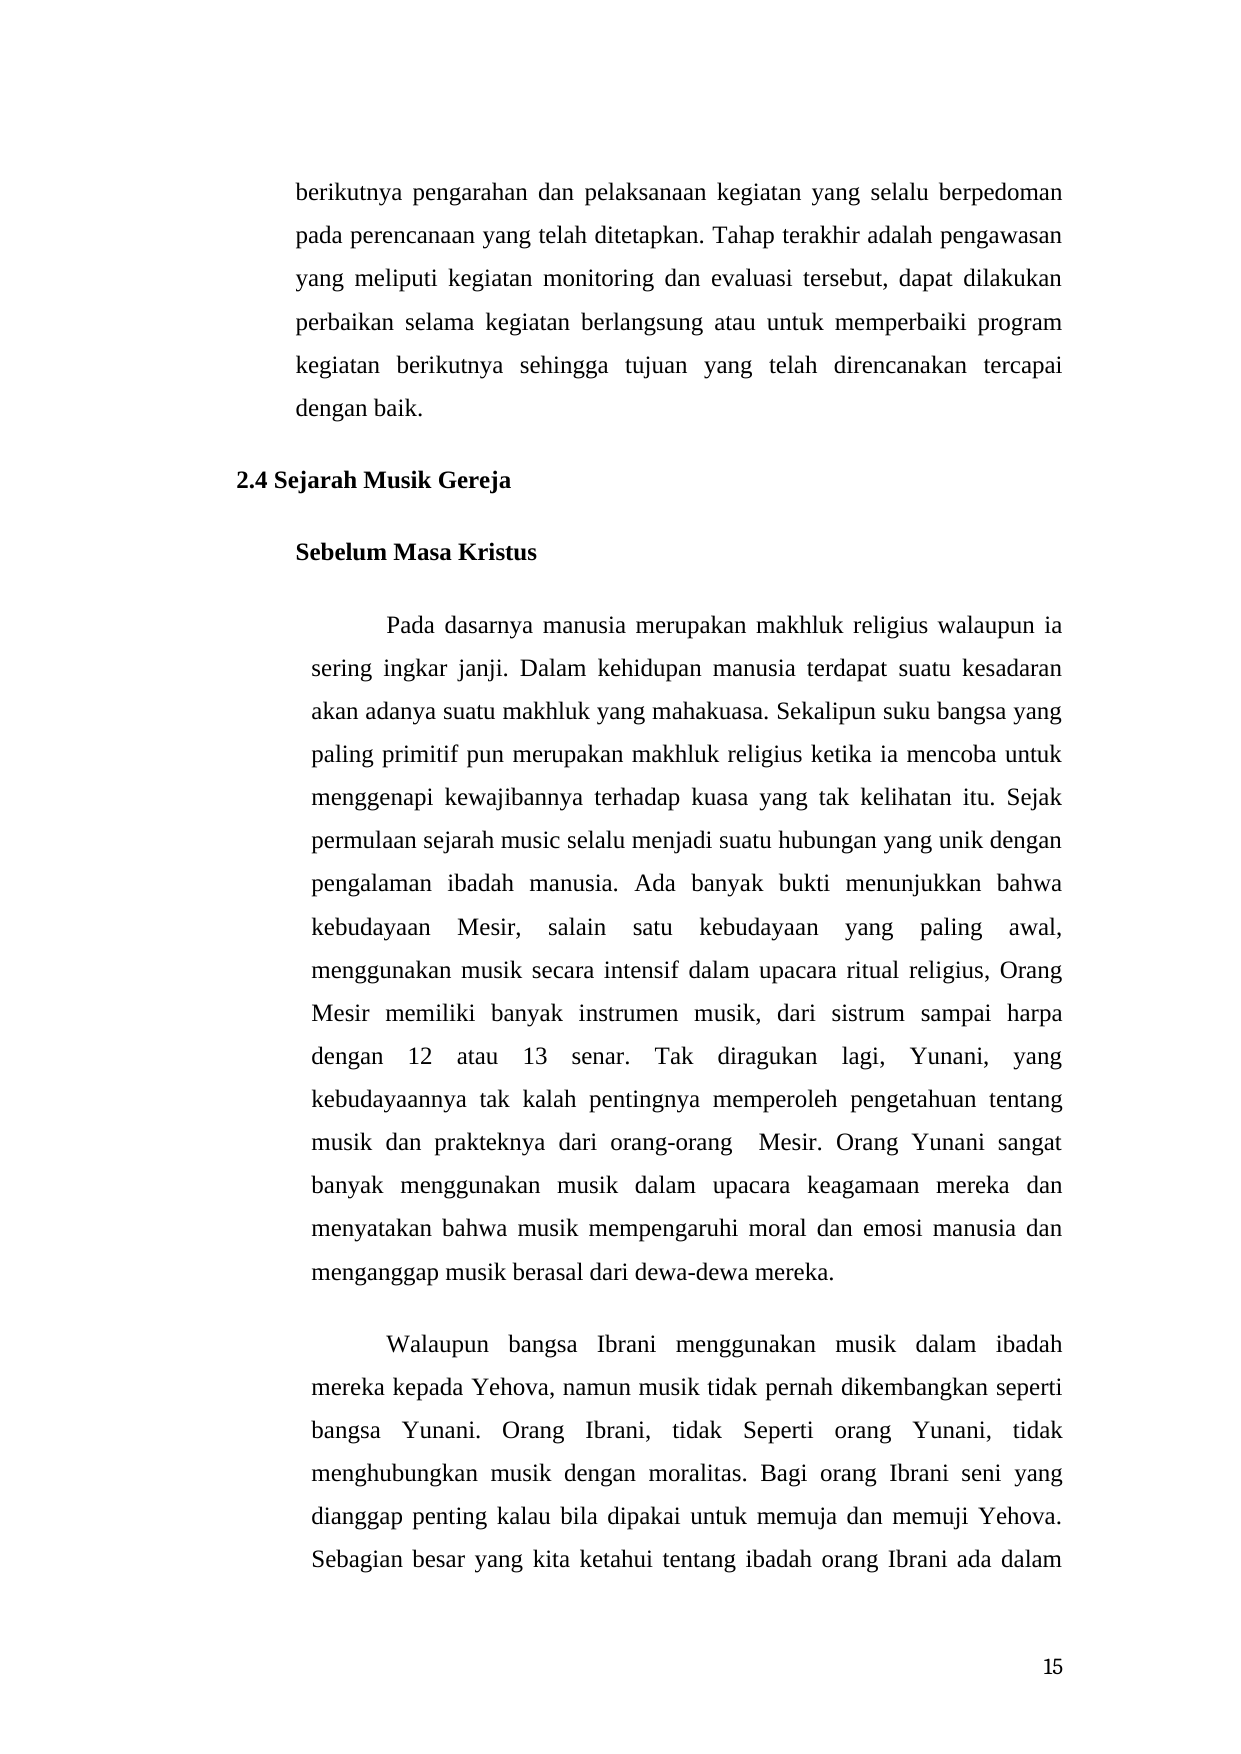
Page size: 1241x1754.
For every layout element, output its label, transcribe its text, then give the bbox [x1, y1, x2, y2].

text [311, 1329, 1063, 1573]
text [295, 177, 1063, 422]
text Sebelum Masa Kristus [295, 537, 1063, 566]
text 2.4 Sejarah Musik Gereja [236, 465, 1063, 494]
text Pada dasarnya manusia merupakan makhluk religius walaupun ia sering ingkar janji. Dalam kehidupan manusia terdapat suatu kesadaran akan adanya suatu makhluk yang mahakuasa. Sekalipun suku bangsa yang paling primitif pun merupakan makhluk religius ketika ia mencoba untuk menggenapi kewajibannya terhadap kuasa yang tak kelihatan itu. Sejak permulaan sejarah music selalu menjadi suatu hubungan yang unik dengan pengalaman ibadah manusia. Ada banyak bukti menunjukkan bahwa kebudayaan Mesir, salain satu kebudayaan yang paling awal, menggunakan musik secara intensif dalam upacara ritual religius, Orang Mesir memiliki banyak instrumen musik, dari sistrum sampai harpa dengan 12 atau 13 senar. Tak diragukan lagi, Yunani, yang kebudayaannya tak kalah pentingnya memperoleh pengetahuan tentang musik dan prakteknya dari orang-orang Mesir. Orang Yunani sangat banyak menggunakan musik dalam upacara keagamaan mereka dan menyatakan bahwa musik mempengaruhi moral dan emosi manusia dan menganggap musik berasal dari dewa-dewa mereka. [311, 610, 1063, 1285]
